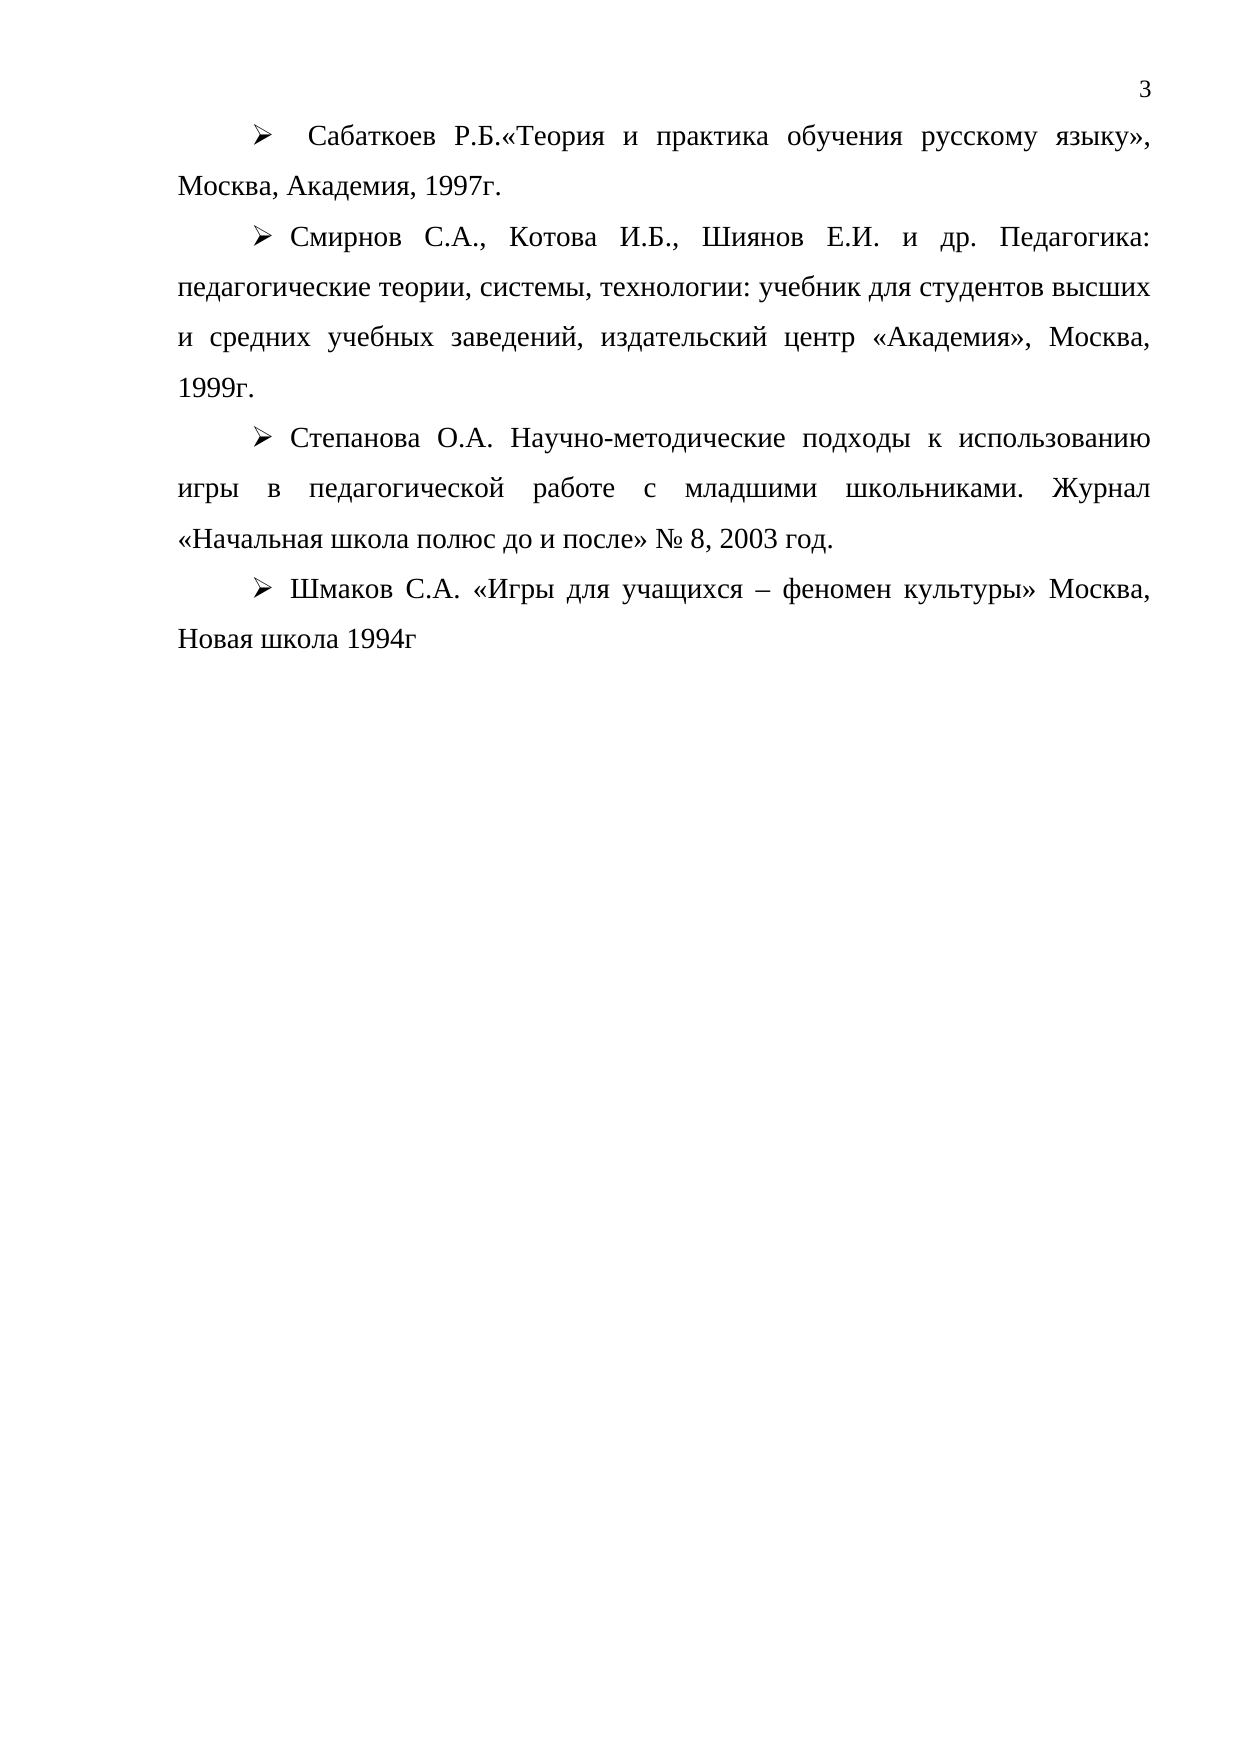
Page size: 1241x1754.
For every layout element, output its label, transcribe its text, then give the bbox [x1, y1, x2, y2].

list Шмаков С.А. «Игры для учащихся – феномен культуры» Москва, Новая школа 1994г [177, 571, 1152, 655]
list Степанова О.А. Научно-методические подходы к использованию игры в педагогической работе с младшими школьниками. Журнал «Начальная школа полюс до и после» № 8, 2003 год. [177, 420, 1152, 554]
list Сабаткоев Р.Б.«Теория и практика обучения русскому языку», Москва, Академия, 1997г. [177, 118, 1152, 202]
list Смирнов С.А., Котова И.Б., Шиянов Е.И. и др. Педагогика: педагогические теории, системы, технологии: учебник для студентов высших и средних учебных заведений, издательский центр «Академия», Москва, 1999г. [177, 219, 1152, 403]
